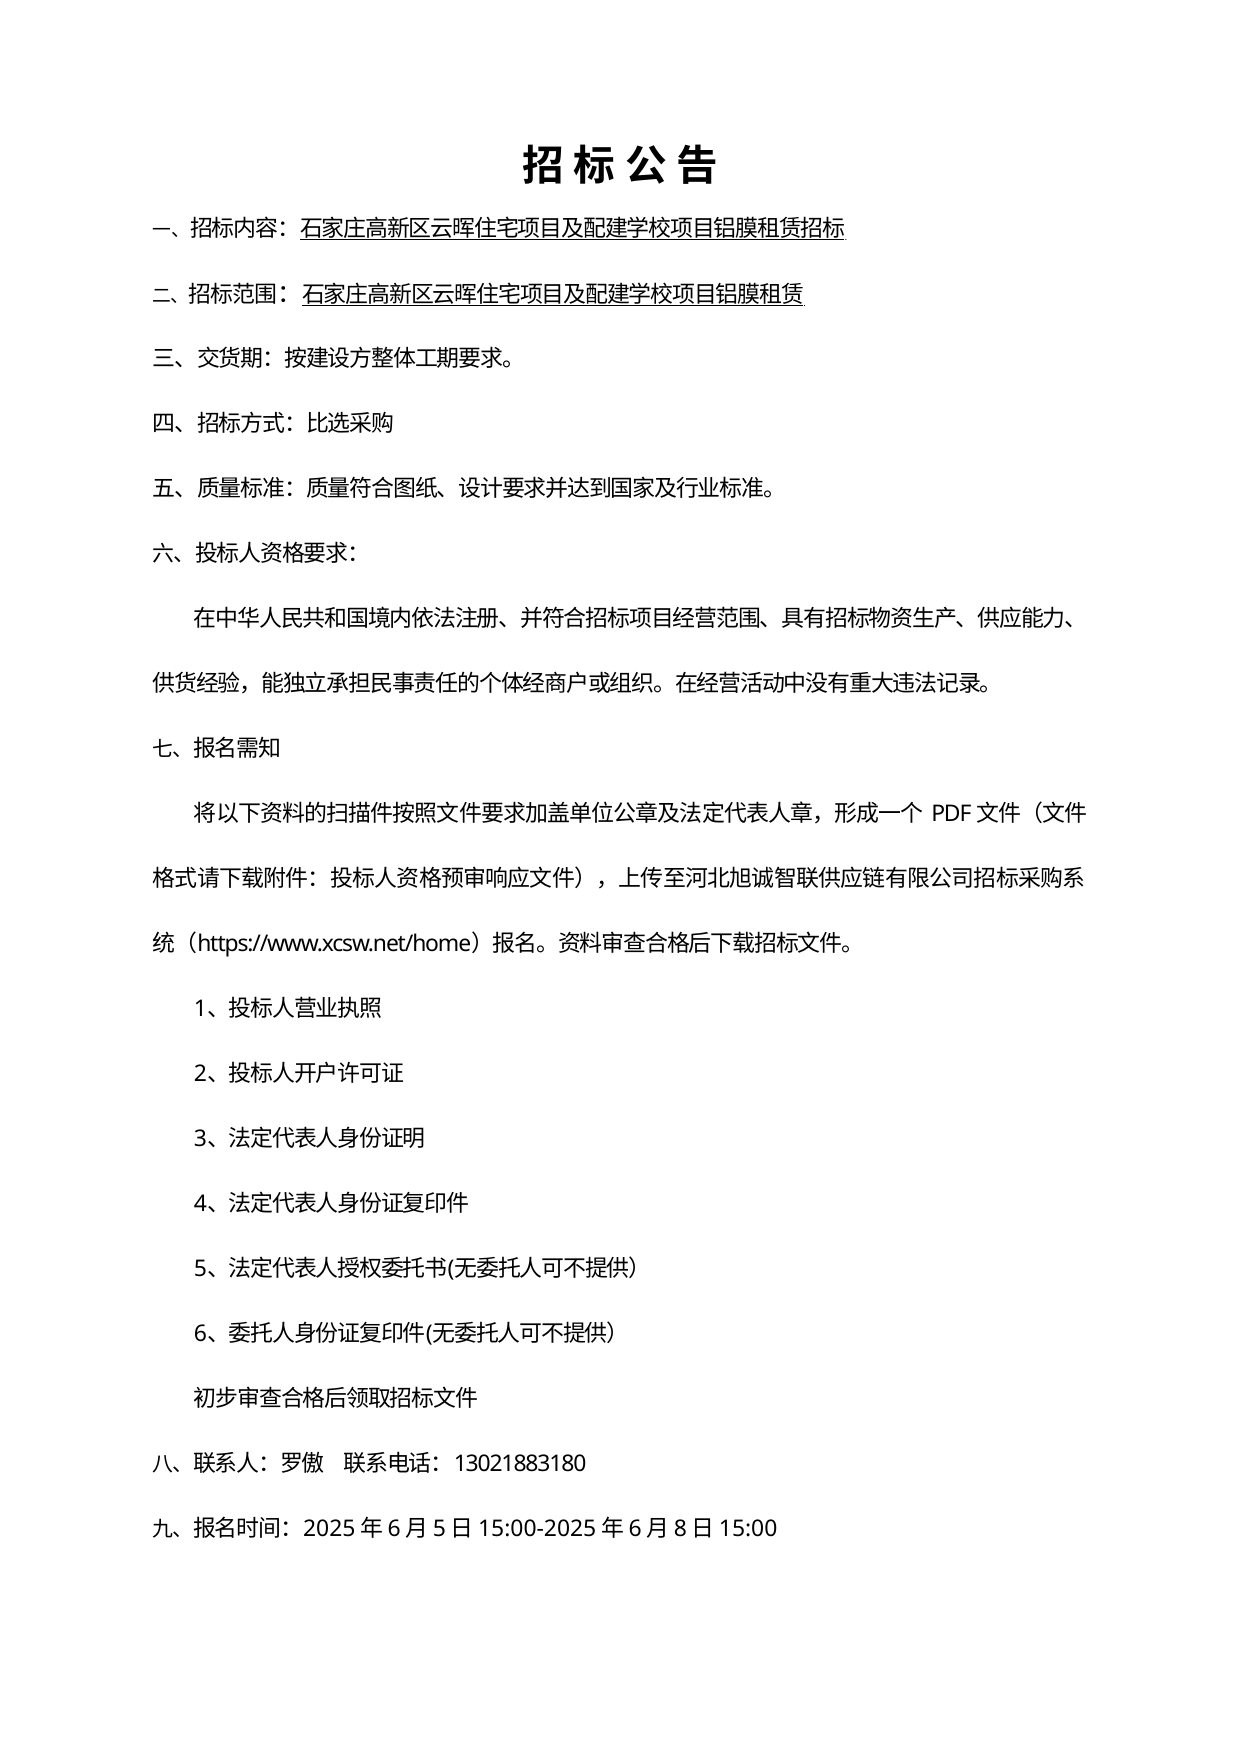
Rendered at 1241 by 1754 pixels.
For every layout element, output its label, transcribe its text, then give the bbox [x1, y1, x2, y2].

text 招 标 公 告 [152, 129, 1088, 194]
list 四、招标方式：比选采购 [152, 389, 1088, 454]
list 报名需知 [152, 714, 1088, 779]
list 联系人：罗傲 联系电话：13021883180 [152, 1429, 1088, 1494]
text 6、委托人身份证复印件(无委托人可不提供） [152, 1299, 1088, 1364]
list 报名时间：2025年6月5日15:00-2025年6月8日15:00 [152, 1494, 1088, 1559]
text 将以下资料的扫描件按照文件要求加盖单位公章及法定代表人章，形成一个PDF文件（文件格式请下载附件：投标人资格预审响应文件），上传至河北旭诚智联供应链有限公司招标采购系统（https://www.xcsw.net/home）报名。资料审查合格后下载招标文件。 [152, 779, 1088, 974]
text 五、质量标准：质量符合图纸、设计要求并达到国家及行业标准。 [152, 454, 1088, 519]
text 2、投标人开户许可证 [152, 1039, 1088, 1104]
text 4、法定代表人身份证复印件 [152, 1169, 1088, 1234]
text 1、投标人营业执照 [152, 974, 1088, 1039]
list 招标范围：石家庄高新区云晖住宅项目及配建学校项目铝膜租赁 [152, 259, 1088, 324]
text 初步审查合格后领取招标文件 [152, 1364, 1088, 1429]
list 三、交货期：按建设方整体工期要求。 [152, 324, 1088, 389]
text 在中华人民共和国境内依法注册、并符合招标项目经营范围、具有招标物资生产、供应能力、供货经验，能独立承担民事责任的个体经商户或组织。在经营活动中没有重大违法记录。 [152, 584, 1088, 714]
text 5、法定代表人授权委托书(无委托人可不提供） [152, 1234, 1088, 1299]
list 招标内容：石家庄高新区云晖住宅项目及配建学校项目铝膜租赁招标 [152, 194, 1088, 259]
text 六、投标人资格要求： [152, 519, 1088, 584]
text 3、法定代表人身份证明 [152, 1104, 1088, 1169]
